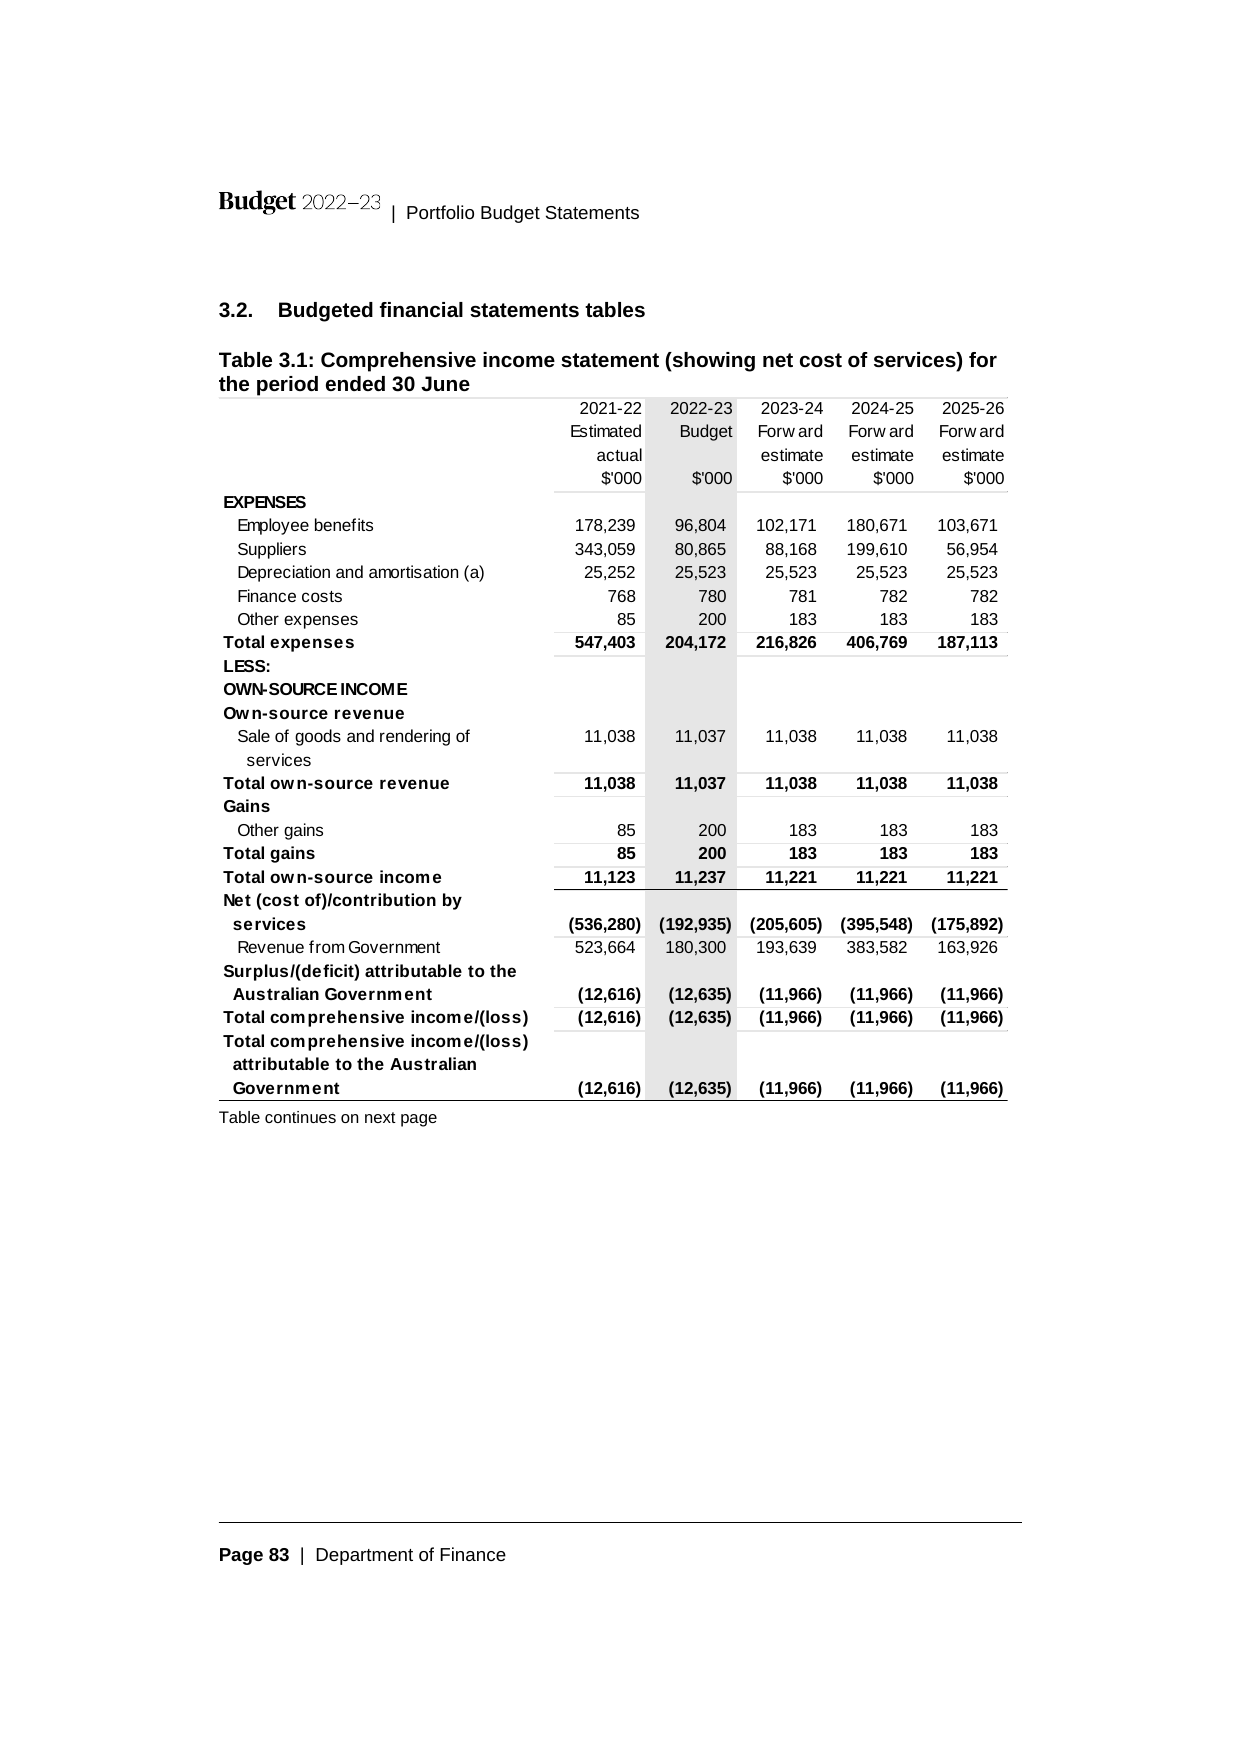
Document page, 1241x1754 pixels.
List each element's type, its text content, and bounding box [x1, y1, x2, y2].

picture [218, 188, 381, 217]
text Table continues on next page [218, 1102, 1022, 1129]
text 3.2. Budgeted financial statements tables [218, 295, 1022, 322]
subtitle Table 3.1: Comprehensive income statement (showing net cost of services) for the period ended 30 June [218, 347, 1022, 395]
